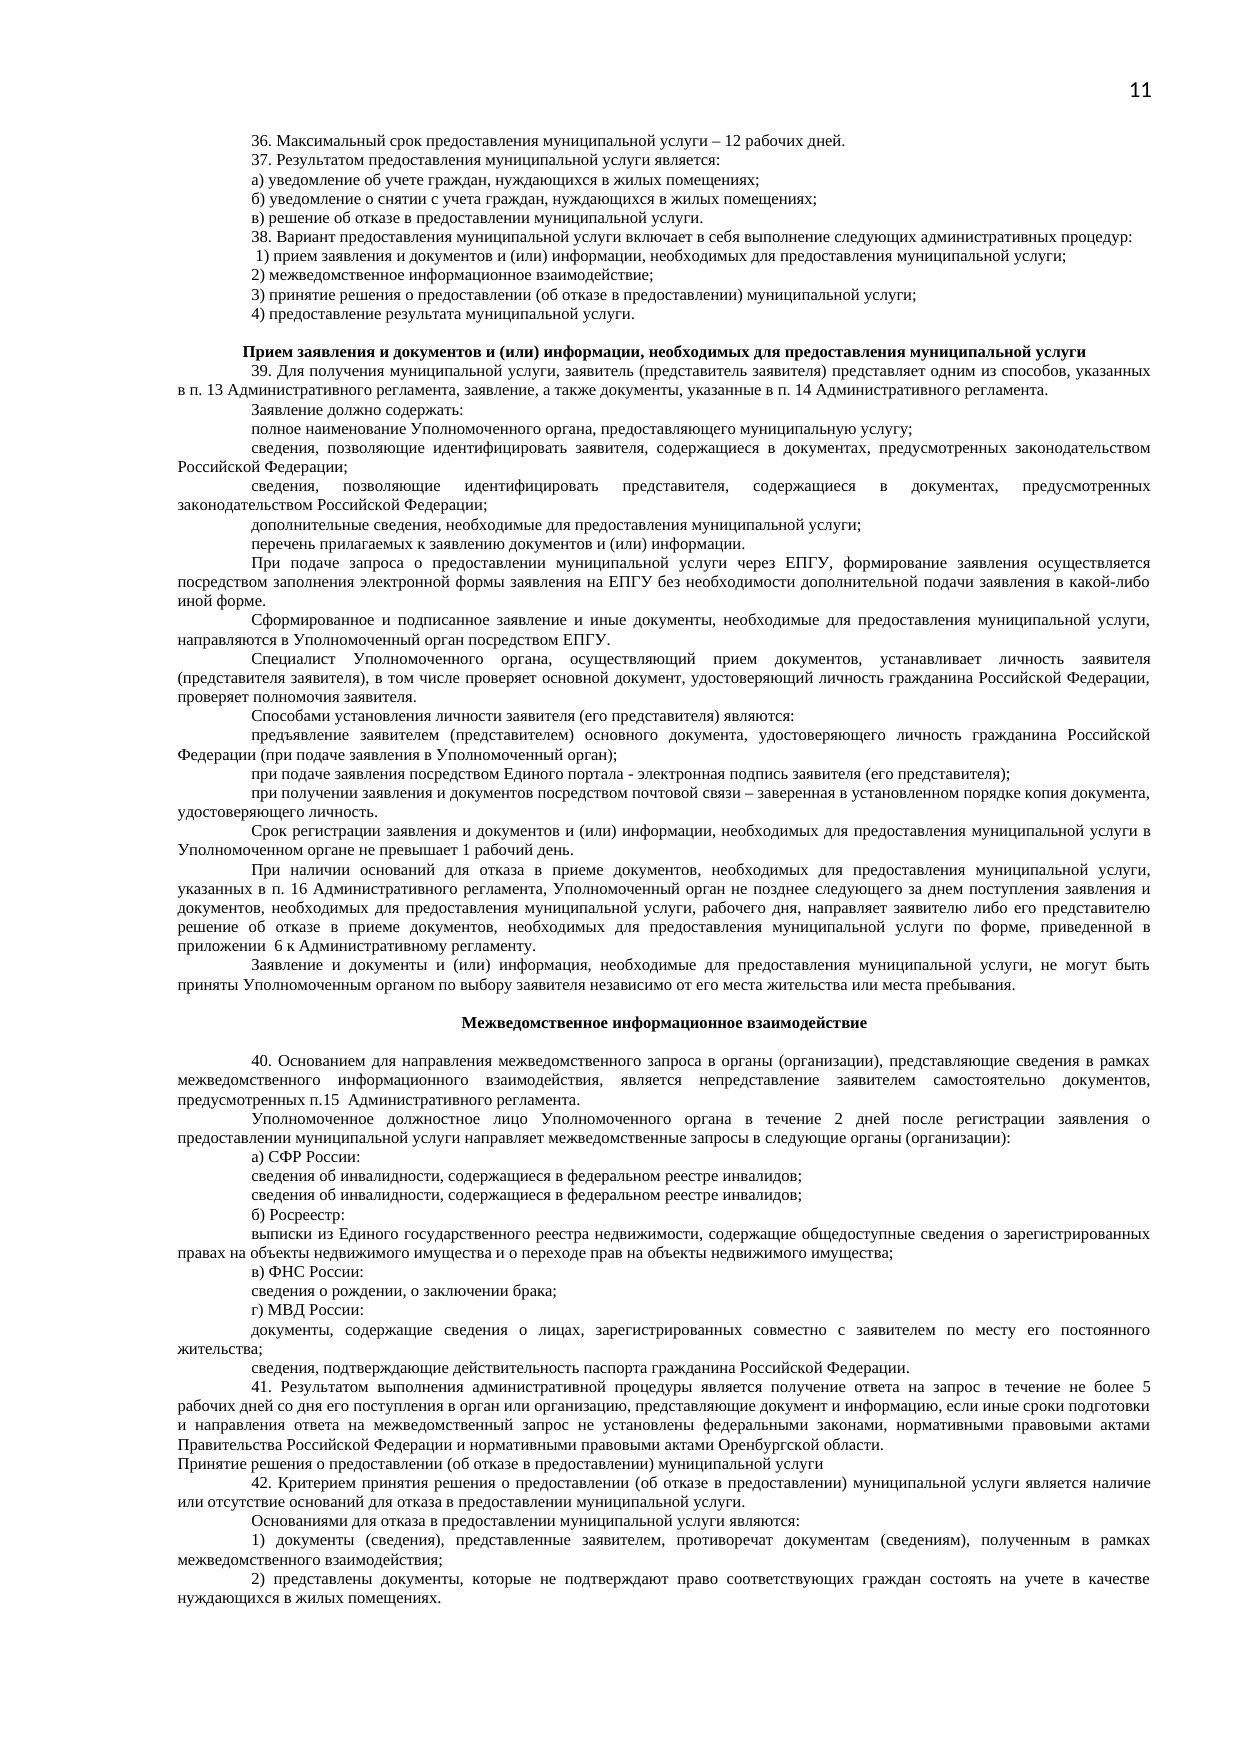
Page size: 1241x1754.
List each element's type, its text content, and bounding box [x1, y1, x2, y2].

text 37. Результатом предоставления муниципальной услуги является: [177, 150, 1152, 169]
text Срок регистрации заявления и документов и (или) информации, необходимых для предоставления муниципальной услуги в Уполномоченном органе не превышает 1 рабочий день. [177, 821, 1152, 859]
text сведения, подтверждающие действительность паспорта гражданина Российской Федерации. [177, 1358, 1152, 1377]
text Принятие решения о предоставлении (об отказе в предоставлении) муниципальной услуги [177, 1453, 1152, 1473]
text Основаниями для отказа в предоставлении муниципальной услуги являются: [177, 1511, 1152, 1530]
text Сформированное и подписанное заявление и иные документы, необходимые для предоставления муниципальной услуги, направляются в Уполномоченный орган посредством ЕПГУ. [177, 610, 1152, 648]
text г) МВД России: [177, 1300, 1152, 1319]
text полное наименование Уполномоченного органа, предоставляющего муниципальную услугу; [177, 418, 1152, 438]
text дополнительные сведения, необходимые для предоставления муниципальной услуги; [177, 514, 1152, 533]
text документы, содержащие сведения о лицах, зарегистрированных совместно с заявителем по месту его постоянного жительства; [177, 1319, 1152, 1358]
text б) уведомление о снятии с учета граждан, нуждающихся в жилых помещениях; [177, 188, 1152, 208]
text 36. Максимальный срок предоставления муниципальной услуги – 12 рабочих дней. [177, 131, 1152, 150]
text 42. Критерием принятия решения о предоставлении (об отказе в предоставлении) муниципальной услуги является наличие или отсутствие оснований для отказа в предоставлении муниципальной услуги. [177, 1473, 1152, 1511]
text в) решение об отказе в предоставлении муниципальной услуги. [177, 208, 1152, 227]
text сведения об инвалидности, содержащиеся в федеральном реестре инвалидов; [177, 1166, 1152, 1185]
text 2) межведомственное информационное взаимодействие; [177, 265, 1152, 284]
text а) СФР России: [177, 1147, 1152, 1166]
text 38. Вариант предоставления муниципальной услуги включает в себя выполнение следующих административных процедур: [177, 227, 1152, 246]
text выписки из Единого государственного реестра недвижимости, содержащие общедоступные сведения о зарегистрированных правах на объекты недвижимого имущества и о переходе прав на объекты недвижимого имущества; [177, 1223, 1152, 1262]
text При наличии оснований для отказа в приеме документов, необходимых для предоставления муниципальной услуги, указанных в п. 16 Административного регламента, Уполномоченный орган не позднее следующего за днем поступления заявления и документов, необходимых для предоставления муниципальной услуги, рабочего дня, направляет заявителю либо его представителю решение об отказе в приеме документов, необходимых для предоставления муниципальной услуги по форме, приведенной в приложении 6 к Административному регламенту. [177, 859, 1152, 955]
text сведения, позволяющие идентифицировать заявителя, содержащиеся в документах, предусмотренных законодательством Российской Федерации; [177, 438, 1152, 476]
text а) уведомление об учете граждан, нуждающихся в жилых помещениях; [177, 169, 1152, 188]
text 41. Результатом выполнения административной процедуры является получение ответа на запрос в течение не более 5 рабочих дней со дня его поступления в орган или организацию, представляющие документ и информацию, если иные сроки подготовки и направления ответа на межведомственный запрос не установлены федеральными законами, нормативными правовыми актами Правительства Российской Федерации и нормативными правовыми актами Оренбургской области. [177, 1377, 1152, 1453]
text перечень прилагаемых к заявлению документов и (или) информации. [177, 533, 1152, 553]
text в) ФНС России: [177, 1262, 1152, 1281]
text предъявление заявителем (представителем) основного документа, удостоверяющего личность гражданина Российской Федерации (при подаче заявления в Уполномоченный орган); [177, 725, 1152, 763]
text Заявление должно содержать: [177, 399, 1152, 418]
text 2) представлены документы, которые не подтверждают право соответствующих граждан состоять на учете в качестве нуждающихся в жилых помещениях. [177, 1568, 1152, 1607]
text Уполномоченное должностное лицо Уполномоченного органа в течение 2 дней после регистрации заявления о предоставлении муниципальной услуги направляет межведомственные запросы в следующие органы (организации): [177, 1108, 1152, 1147]
text 1) прием заявления и документов и (или) информации, необходимых для предоставления муниципальной услуги; [177, 246, 1152, 265]
text Способами установления личности заявителя (его представителя) являются: [177, 706, 1152, 725]
text 4) предоставление результата муниципальной услуги. [177, 303, 1152, 323]
text 40. Основанием для направления межведомственного запроса в органы (организации), представляющие сведения в рамках межведомственного информационного взаимодействия, является непредставление заявителем самостоятельно документов, предусмотренных п.15 Административного регламента. [177, 1051, 1152, 1108]
text сведения о рождении, о заключении брака; [177, 1281, 1152, 1300]
text б) Росреестр: [177, 1204, 1152, 1223]
text 39. Для получения муниципальной услуги, заявитель (представитель заявителя) представляет одним из способов, указанных в п. 13 Административного регламента, заявление, а также документы, указанные в п. 14 Административного регламента. [177, 361, 1152, 399]
text сведения об инвалидности, содержащиеся в федеральном реестре инвалидов; [177, 1185, 1152, 1204]
text Специалист Уполномоченного органа, осуществляющий прием документов, устанавливает личность заявителя (представителя заявителя), в том числе проверяет основной документ, удостоверяющий личность гражданина Российской Федерации, проверяет полномочия заявителя. [177, 648, 1152, 706]
text Прием заявления и документов и (или) информации, необходимых для предоставления муниципальной услуги [177, 342, 1152, 361]
text Межведомственное информационное взаимодействие [177, 1013, 1152, 1032]
text 3) принятие решения о предоставлении (об отказе в предоставлении) муниципальной услуги; [177, 284, 1152, 303]
text сведения, позволяющие идентифицировать представителя, содержащиеся в документах, предусмотренных законодательством Российской Федерации; [177, 476, 1152, 514]
text При подаче запроса о предоставлении муниципальной услуги через ЕПГУ, формирование заявления осуществляется посредством заполнения электронной формы заявления на ЕПГУ без необходимости дополнительной подачи заявления в какой-либо иной форме. [177, 553, 1152, 610]
text 1) документы (сведения), представленные заявителем, противоречат документам (сведениям), полученным в рамках межведомственного взаимодействия; [177, 1530, 1152, 1568]
text при получении заявления и документов посредством почтовой связи – заверенная в установленном порядке копия документа, удостоверяющего личность. [177, 783, 1152, 821]
text Заявление и документы и (или) информация, необходимые для предоставления муниципальной услуги, не могут быть приняты Уполномоченным органом по выбору заявителя независимо от его места жительства или места пребывания. [177, 955, 1152, 993]
text при подаче заявления посредством Единого портала - электронная подпись заявителя (его представителя); [177, 763, 1152, 783]
